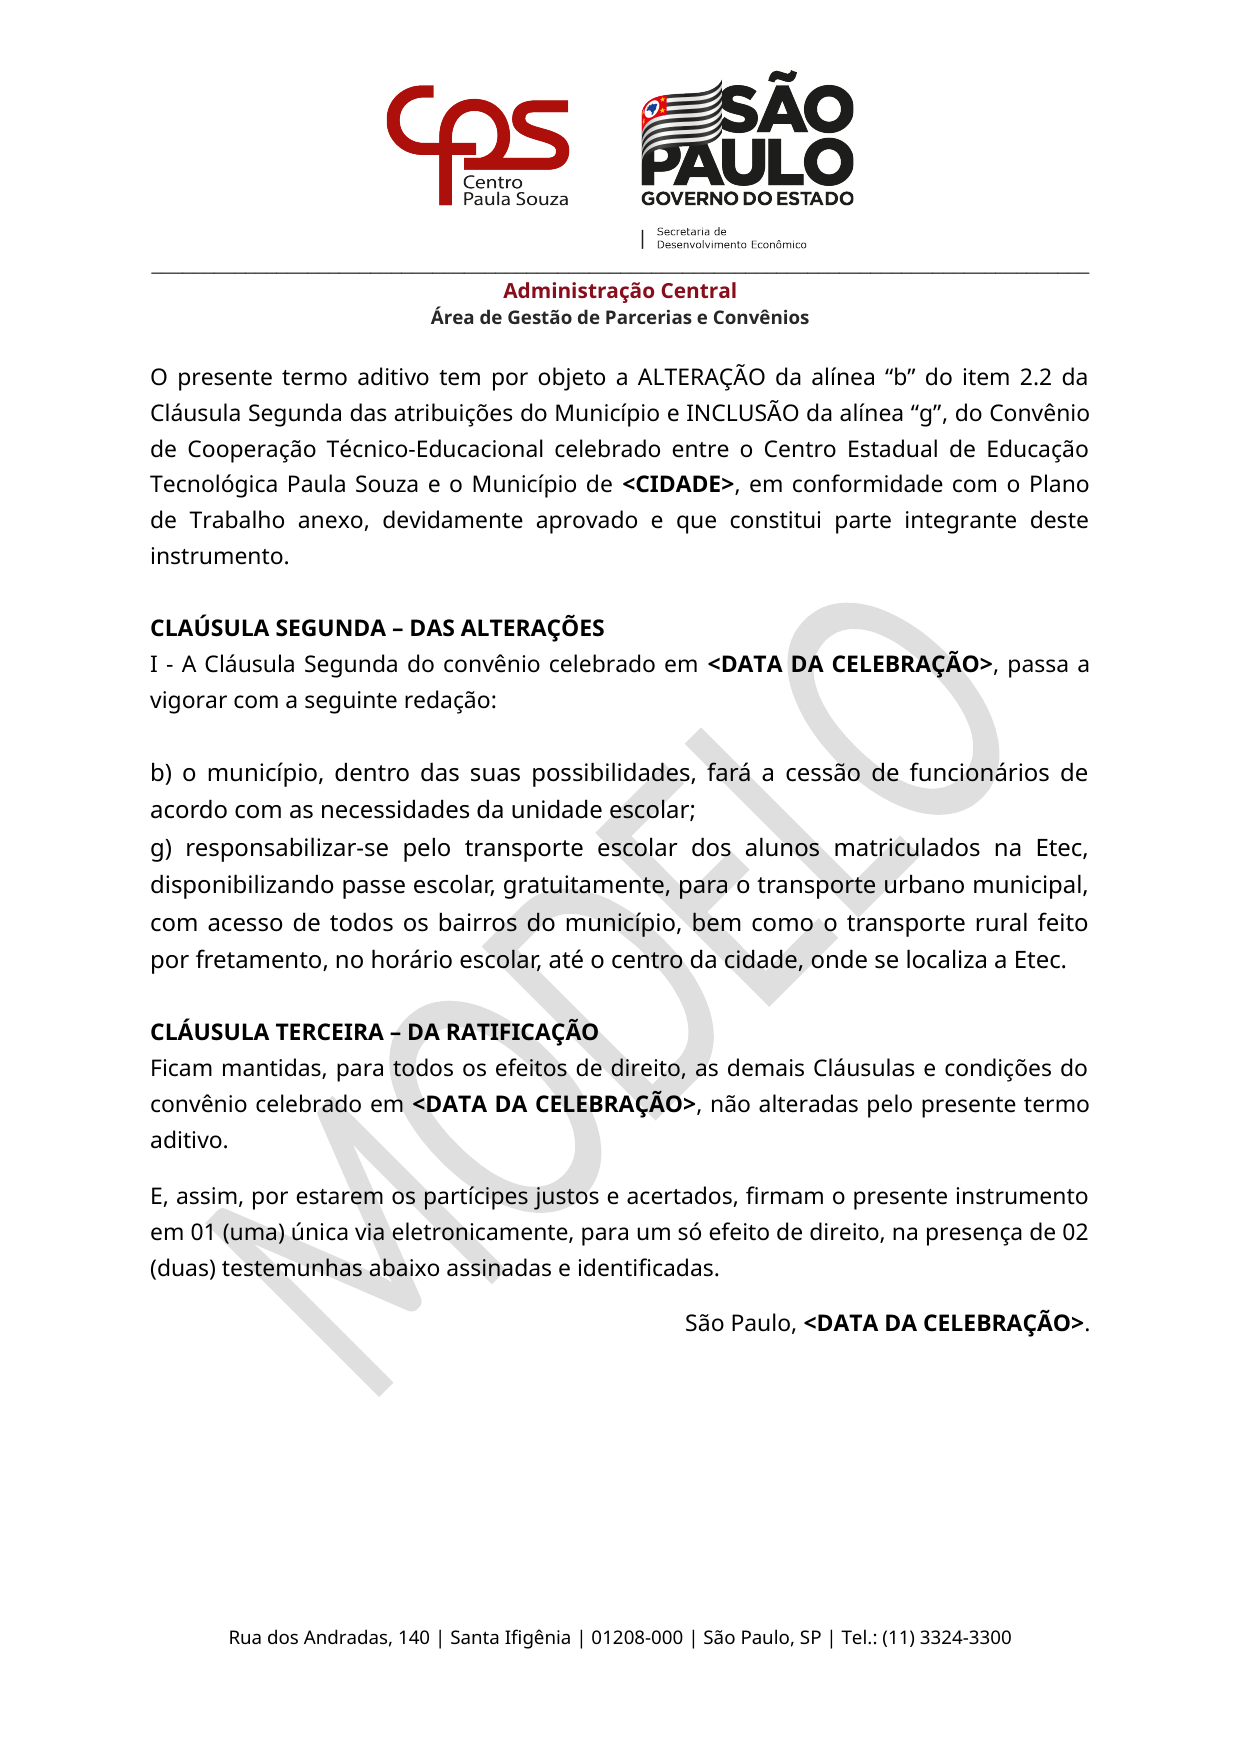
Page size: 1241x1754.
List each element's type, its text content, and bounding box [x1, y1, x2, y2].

text CLÁUSULA TERCEIRA – DA RATIFICAÇÃO [150, 1016, 1090, 1047]
text CLAÚSULA SEGUNDA – DAS ALTERAÇÕES [150, 612, 1090, 643]
text Ficam mantidas, para todos os efeitos de direito, as demais Cláusulas e condições do convênio celebrado em <DATA DA CELEBRAÇÃO>, não alteradas pelo presente termo aditivo. [150, 1052, 1090, 1155]
text b) o município, dentro das suas possibilidades, fará a cessão de funcionários de acordo com as necessidades da unidade escolar; [150, 756, 1090, 826]
text São Paulo, <DATA DA CELEBRAÇÃO>. [150, 1307, 1090, 1338]
text I - A Cláusula Segunda do convênio celebrado em <DATA DA CELEBRAÇÃO>, passa a vigorar com a seguinte redação: [150, 648, 1090, 715]
text E, assim, por estarem os partícipes justos e acertados, firmam o presente instrumento em 01 (uma) única via eletronicamente, para um só efeito de direito, na presença de 02 (duas) testemunhas abaixo assinadas e identificadas. [150, 1179, 1090, 1283]
text O presente termo aditivo tem por objeto a ALTERAÇÃO da alínea “b” do item 2.2 da Cláusula Segunda das atribuições do Município e INCLUSÃO da alínea “g”, do Convênio de Cooperação Técnico-Educacional celebrado entre o Centro Estadual de Educação Tecnológica Paula Souza e o Município de <CIDADE>, em conformidade com o Plano de Trabalho anexo, devidamente aprovado e que constitui parte integrante deste instrumento. [150, 361, 1090, 572]
text g) responsabilizar-se pelo transporte escolar dos alunos matriculados na Etec, disponibilizando passe escolar, gratuitamente, para o transporte urbano municipal, com acesso de todos os bairros do município, bem como o transporte rural feito por fretamento, no horário escolar, até o centro da cidade, onde se localiza a Etec. [150, 831, 1090, 976]
picture [386, 70, 854, 252]
